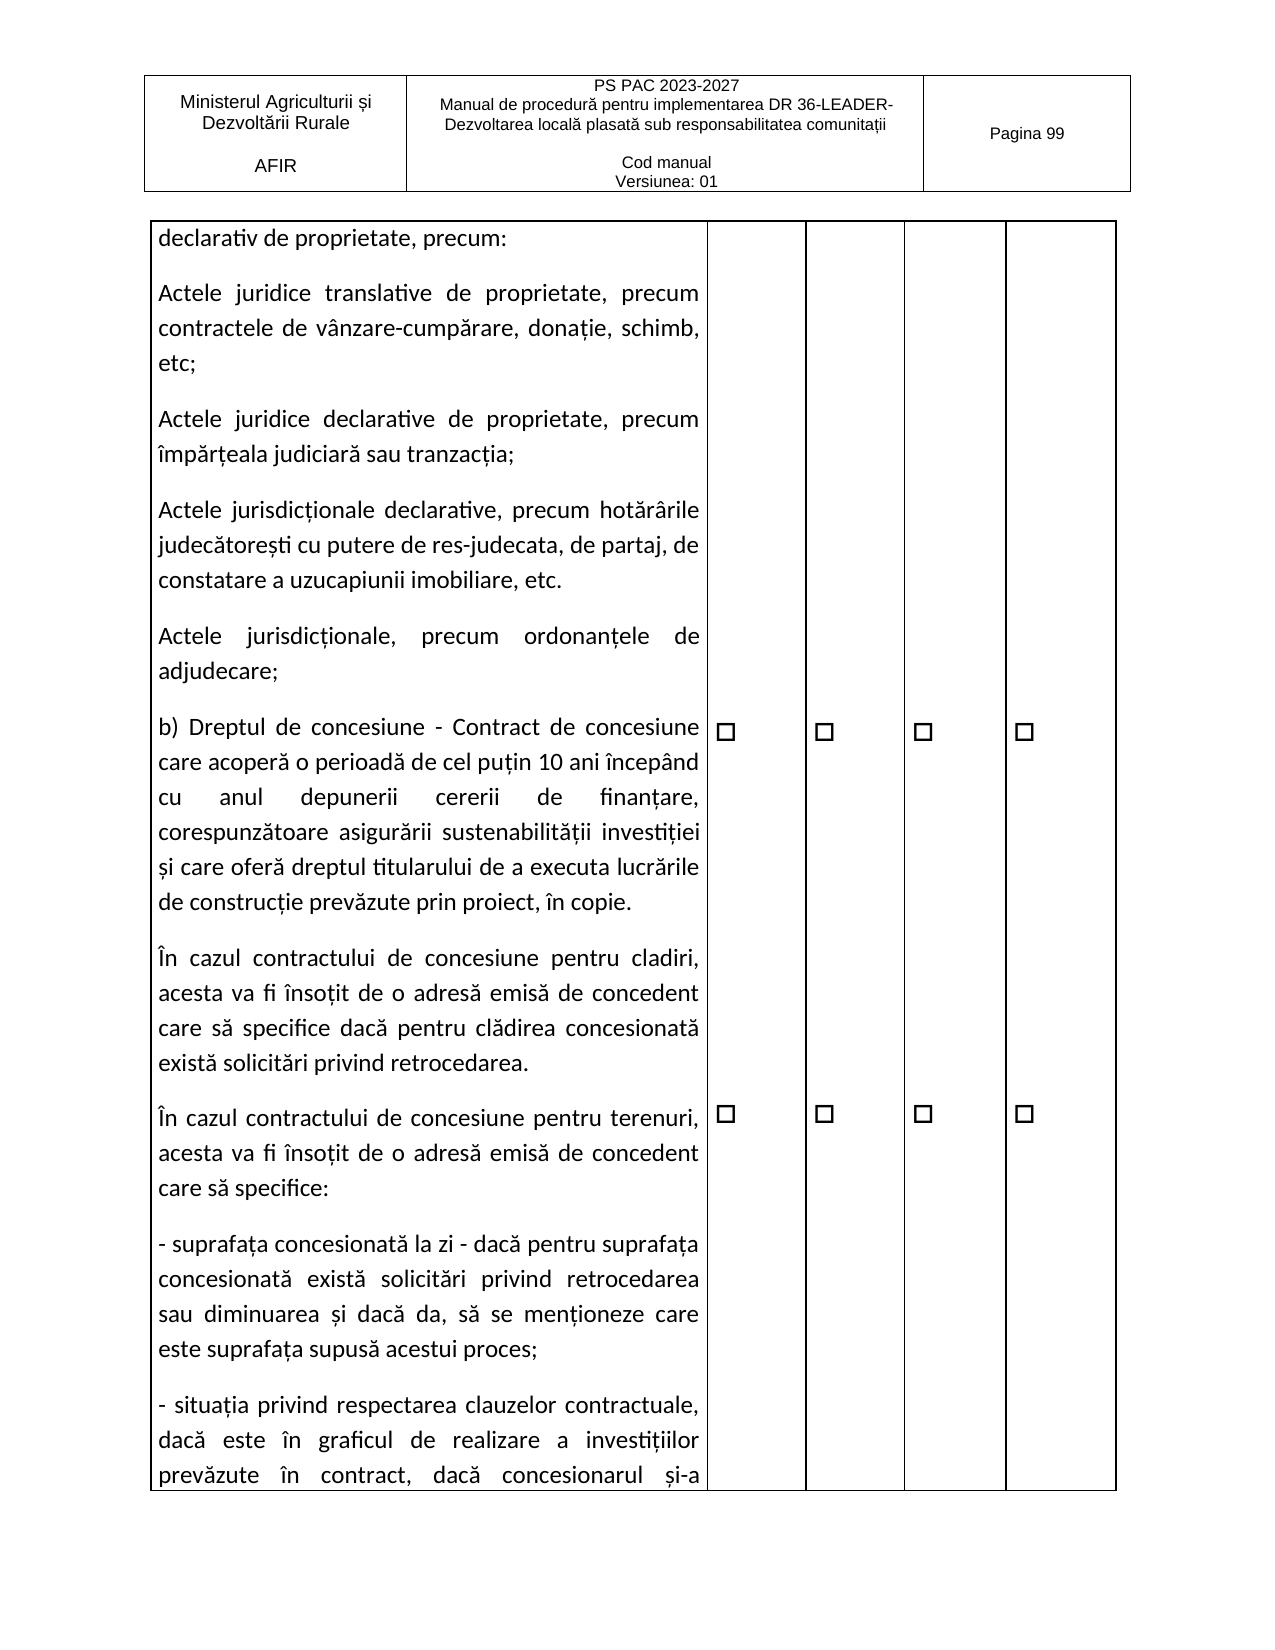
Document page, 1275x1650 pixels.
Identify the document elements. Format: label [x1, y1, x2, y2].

table_cell [807, 222, 904, 1490]
table_cell [905, 222, 1005, 1490]
table_cell [1007, 222, 1115, 1490]
table_cell [708, 222, 805, 1490]
table_cell [152, 222, 707, 1490]
